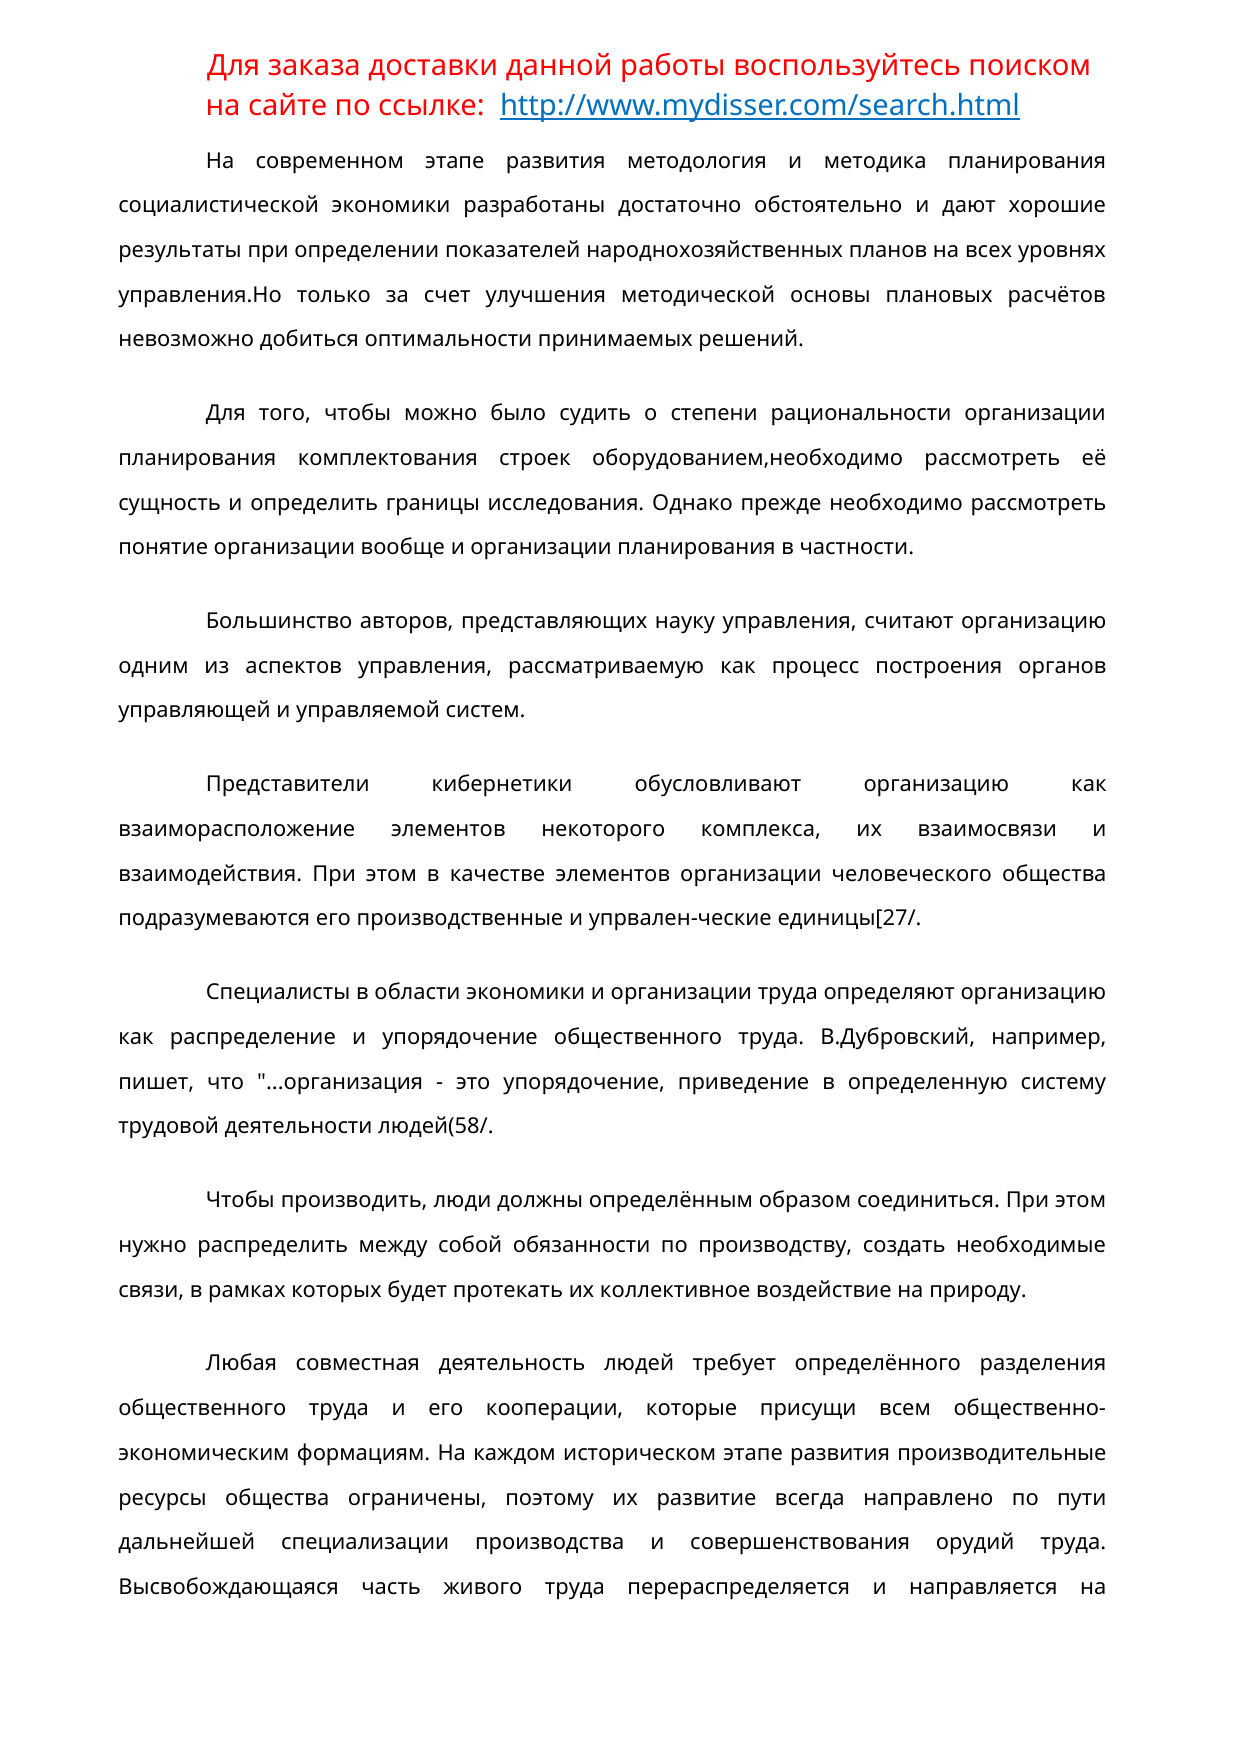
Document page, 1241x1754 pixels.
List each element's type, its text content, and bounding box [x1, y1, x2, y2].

text Большинство авторов, представляющих науку управления, считают организацию одним из аспектов управления, рассматриваемую как процесс построения органов управляющей и управляемой систем. [118, 605, 1107, 724]
text Представители кибернетики обусловливают организацию как взаиморасположение элементов некоторого комплекса, их взаимосвязи и взаимодействия. При этом в качестве элементов организации человеческого общества подразумеваются его производственные и упрвален-ческие единицы[27/. [118, 768, 1107, 932]
text Чтобы производить, люди должны определённым образом соединиться. При этом нужно распределить между собой обязанности по производству, создать необходимые связи, в рамках которых будет протекать их коллективное воздействие на природу. [118, 1184, 1107, 1303]
text Для того, чтобы можно было судить о степени рациональности организации планирования комплектования строек оборудованием,необходимо рассмотреть её сущность и определить границы исследования. Однако прежде необходимо рассмотреть понятие организации вообще и организации планирования в частности. [118, 397, 1107, 561]
text На современном этапе развития методология и методика планирования социалистической экономики разработаны достаточно обстоятельно и дают хорошие результаты при определении показателей народнохозяйственных планов на всех уровнях управления.Но только за счет улучшения методической основы плановых расчётов невозможно добиться оптимальности принимаемых решений. [118, 144, 1107, 353]
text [118, 1347, 1107, 1601]
text Специалисты в области экономики и организации труда определяют организацию как распределение и упорядочение общественного труда. В.Дубровский, например, пишет, что "...организация - это упорядочение, приведение в определенную систему трудовой деятельности людей(58/. [118, 976, 1107, 1140]
